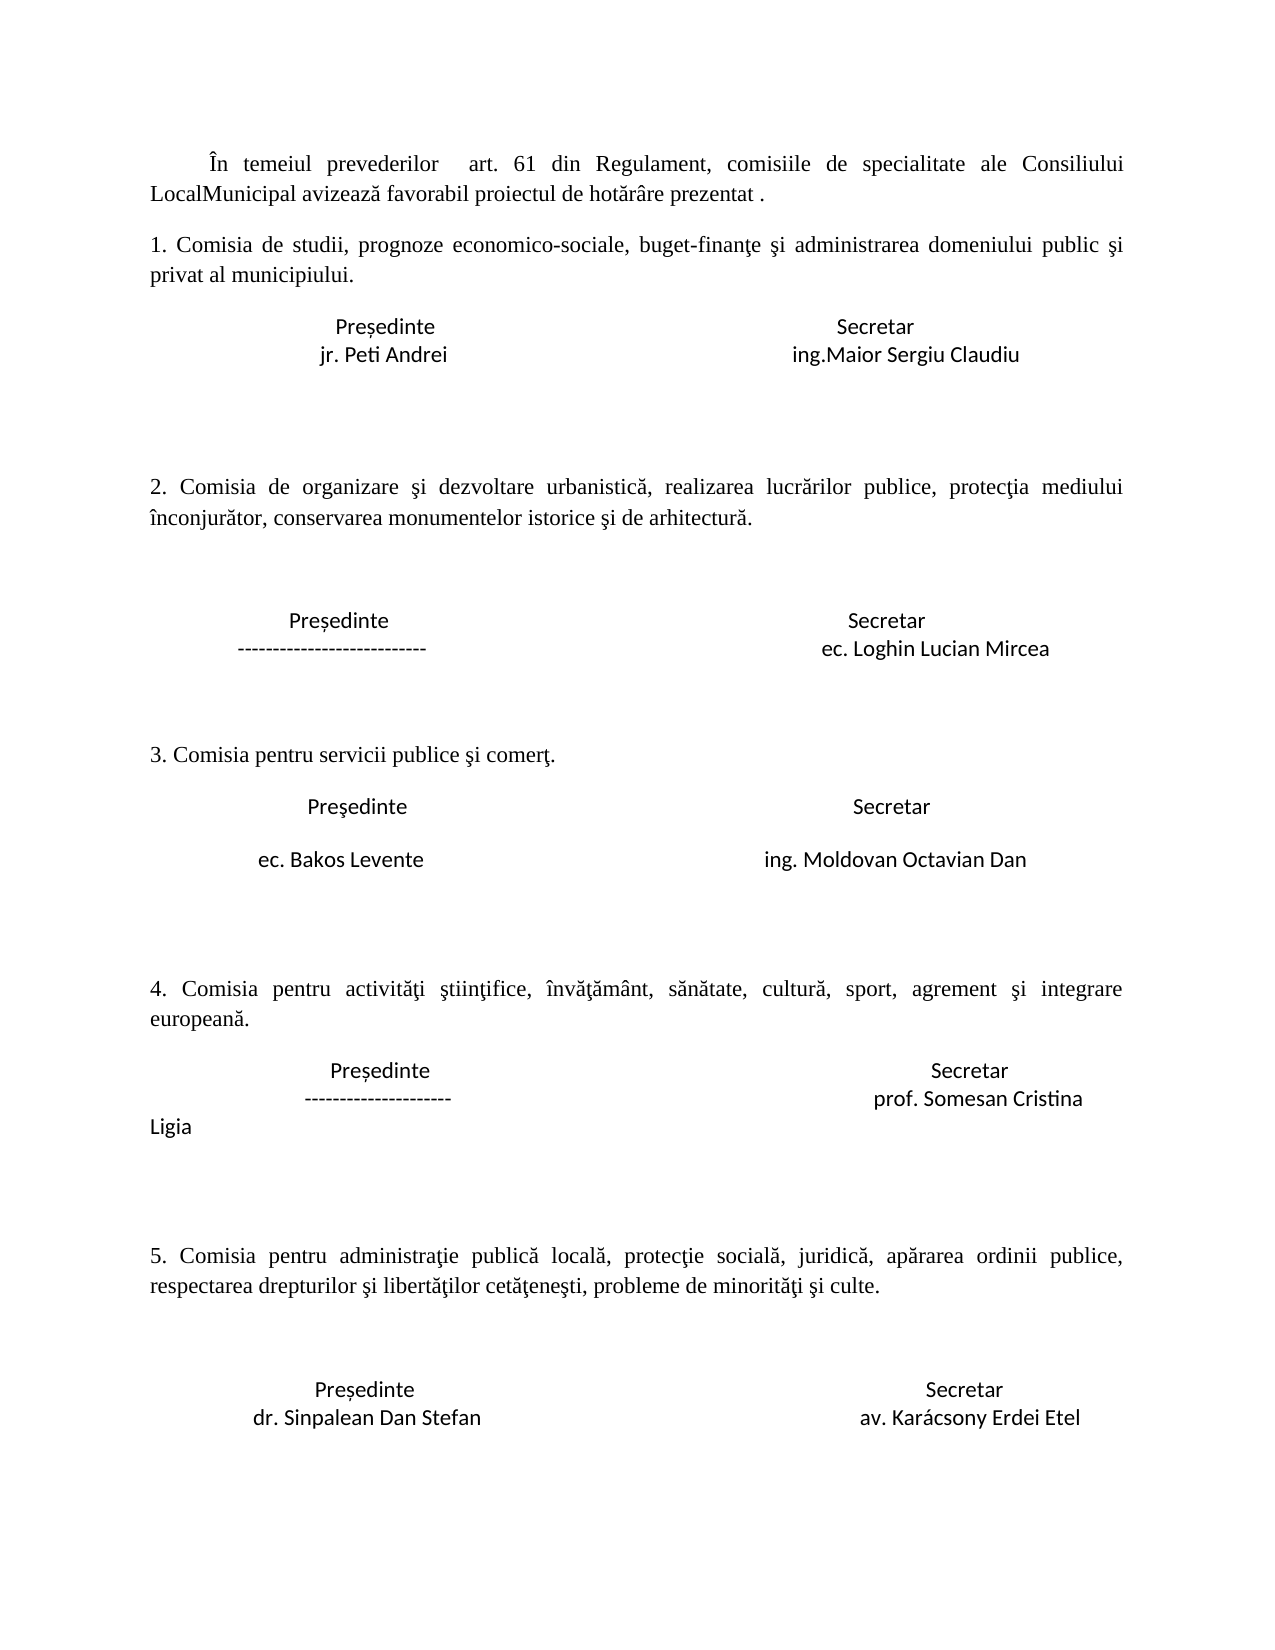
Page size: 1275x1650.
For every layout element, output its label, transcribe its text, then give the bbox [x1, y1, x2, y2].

text 3. Comisia pentru servicii publice şi comerţ. [150, 741, 1125, 767]
text --------------------- prof. Somesan Cristina Ligia [150, 1084, 1125, 1140]
text Preşedinte Secretar [150, 606, 1125, 634]
text 1. Comisia de studii, prognoze economico-sociale, buget-finanţe şi administrarea domeniului public şi privat al municipiului. [150, 231, 1125, 288]
text Preşedinte Secretar [150, 312, 1125, 341]
text Preşedinte Secretar [150, 792, 1125, 820]
text dr. Sinpalean Dan Stefan av. Karácsony Erdei Etel [150, 1403, 1125, 1431]
text Preşedinte Secretar [150, 1056, 1125, 1084]
text jr. Peti Andrei ing.Maior Sergiu Claudiu [150, 341, 1125, 368]
text 2. Comisia de organizare şi dezvoltare urbanistică, realizarea lucrărilor publice, protecţia mediului înconjurător, conservarea monumentelor istorice şi de arhitectură. [150, 473, 1125, 530]
text În temeiul prevederilor art. 61 din Regulament, comisiile de specialitate ale Consiliului LocalMunicipal avizează favorabil proiectul de hotărâre prezentat . [150, 150, 1125, 207]
text 4. Comisia pentru activităţi ştiinţifice, învăţământ, sănătate, cultură, sport, agrement şi integrare europeană. [150, 975, 1125, 1032]
text ec. Bakos Levente ing. Moldovan Octavian Dan [150, 845, 1125, 873]
text Preşedinte Secretar [150, 1375, 1125, 1403]
text --------------------------- ec. Loghin Lucian Mircea [150, 634, 1125, 662]
text 5. Comisia pentru administraţie publică locală, protecţie socială, juridică, apărarea ordinii publice, respectarea drepturilor şi libertăţilor cetăţeneşti, probleme de minorităţi şi culte. [150, 1242, 1125, 1299]
